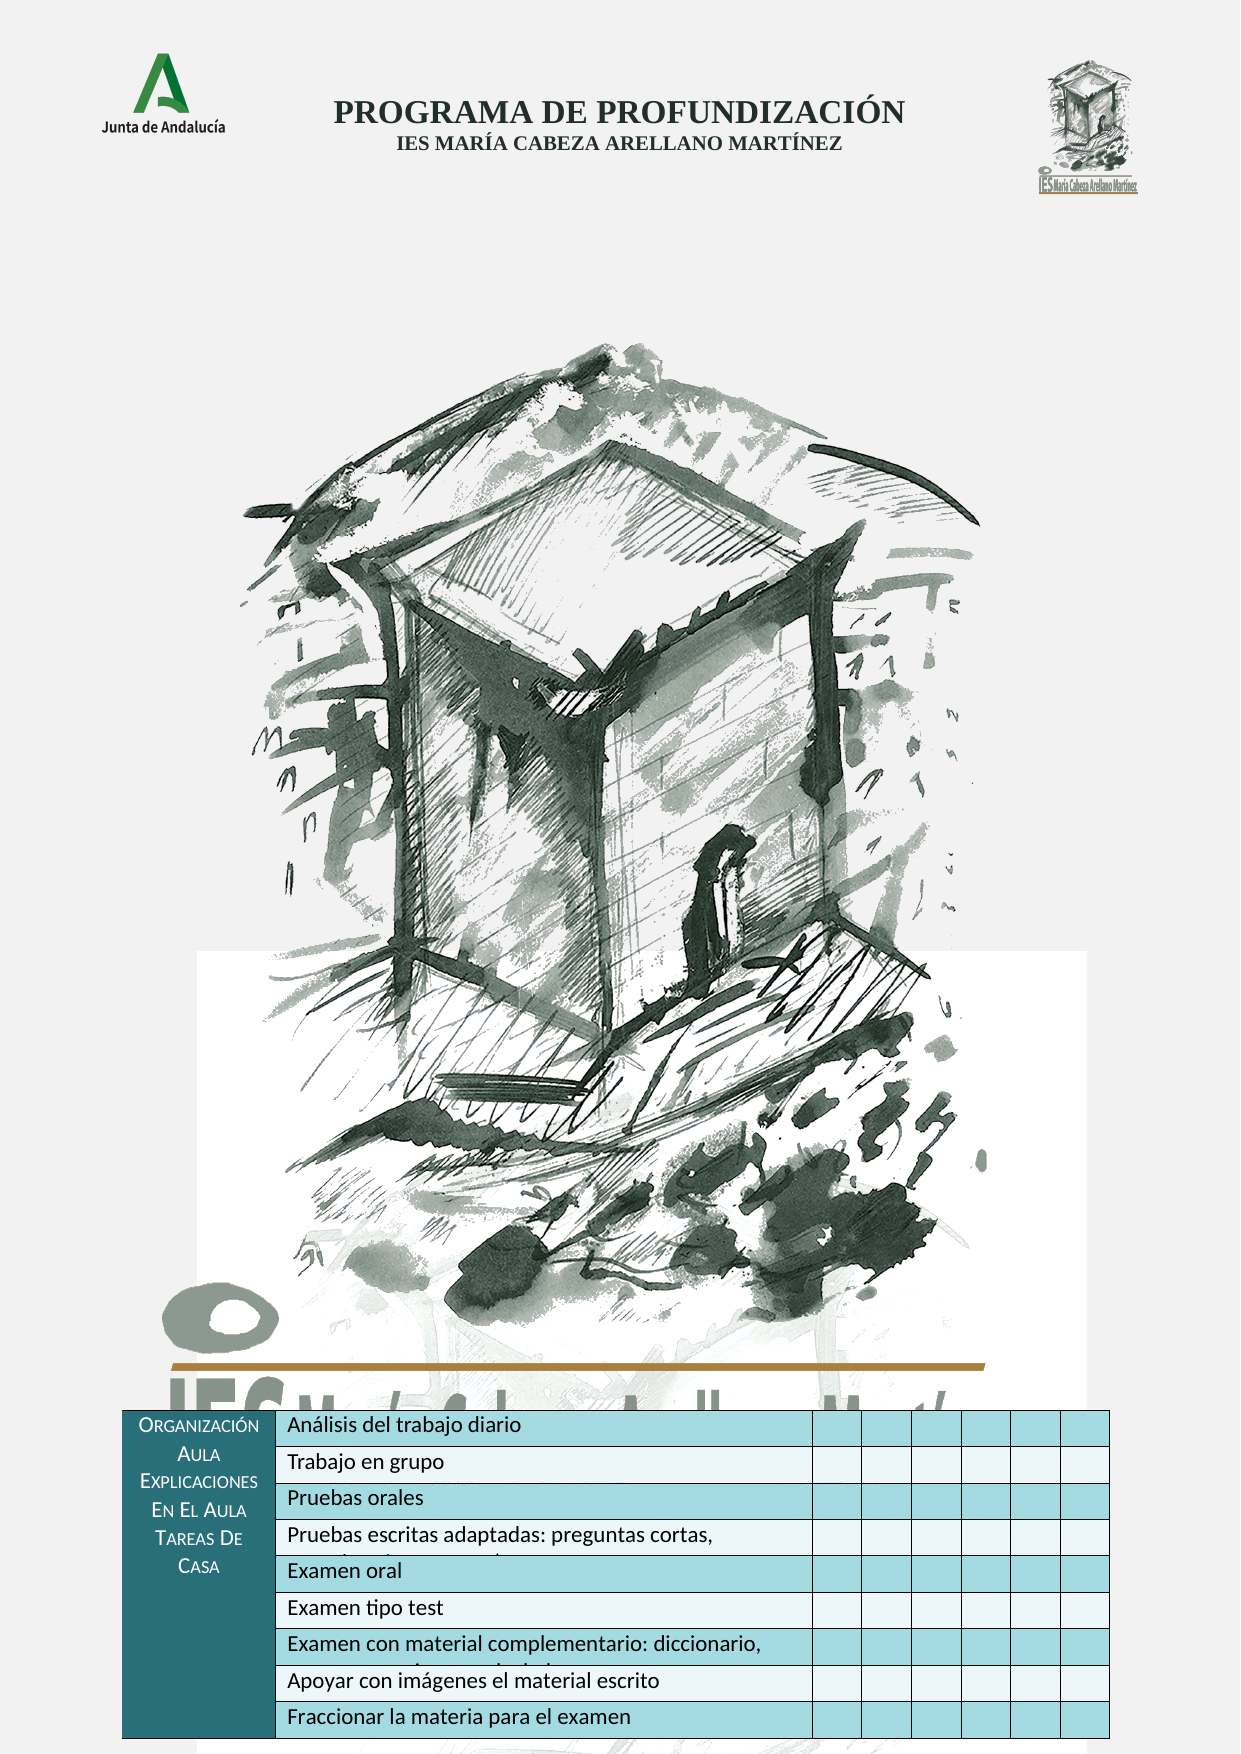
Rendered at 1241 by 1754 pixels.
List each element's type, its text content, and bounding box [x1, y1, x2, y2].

table_cell Pruebas escritas adaptadas: preguntas cortas, cerradas, tipo test, etc) [276, 1520, 812, 1555]
table_cell [912, 1593, 961, 1628]
table_cell [912, 1556, 961, 1592]
table_cell [813, 1666, 861, 1701]
table_cell [962, 1447, 1010, 1482]
table_cell [962, 1666, 1010, 1701]
table_cell [962, 1556, 1010, 1592]
table_cell [1061, 1666, 1109, 1701]
table_cell Examen oral [276, 1556, 812, 1592]
table_cell [813, 1447, 861, 1482]
table_cell [813, 1484, 861, 1519]
table_cell [813, 1411, 861, 1446]
table_cell Examen tipo test [276, 1593, 812, 1628]
table_cell Trabajo en grupo [276, 1447, 812, 1482]
table_cell [1011, 1447, 1060, 1482]
table_cell [1061, 1593, 1109, 1628]
table_cell Análisis del trabajo diario [276, 1411, 812, 1446]
table_cell [1011, 1702, 1060, 1738]
table_cell [862, 1702, 911, 1738]
table_cell [862, 1520, 911, 1555]
table_cell Fraccionar la materia para el examen [276, 1702, 812, 1738]
table_cell [813, 1702, 861, 1738]
table_cell [912, 1666, 961, 1701]
table_cell [1061, 1447, 1109, 1482]
table_cell [912, 1447, 961, 1482]
table_cell [862, 1666, 911, 1701]
table_cell [1011, 1629, 1060, 1665]
table_cell Pruebas orales [276, 1484, 812, 1519]
table_cell Apoyar con imágenes el material escrito [276, 1666, 812, 1701]
table_cell [962, 1411, 1010, 1446]
table_cell [1011, 1520, 1060, 1555]
table_cell [1011, 1411, 1060, 1446]
table_cell [1011, 1556, 1060, 1592]
table_cell [1061, 1484, 1109, 1519]
table_cell [962, 1629, 1010, 1665]
table_cell [912, 1629, 961, 1665]
table_cell Examen con material complementario: diccionario, esquemas, guiones, calculadoras… [276, 1629, 812, 1665]
table_cell [1061, 1702, 1109, 1738]
table_cell [862, 1411, 911, 1446]
table_cell [813, 1593, 861, 1628]
table_cell [813, 1629, 861, 1665]
table_cell [962, 1702, 1010, 1738]
picture [91, 47, 236, 139]
table_cell [862, 1484, 911, 1519]
table_cell [862, 1447, 911, 1482]
picture [132, 44, 1146, 1410]
table_cell [912, 1702, 961, 1738]
table_cell [1011, 1484, 1060, 1519]
table_cell [962, 1593, 1010, 1628]
table_cell [862, 1629, 911, 1665]
table_cell [962, 1520, 1010, 1555]
table_cell [813, 1556, 861, 1592]
table_cell [912, 1520, 961, 1555]
table_cell [912, 1484, 961, 1519]
table_cell [1061, 1411, 1109, 1446]
table_cell [1061, 1556, 1109, 1592]
table_cell [962, 1484, 1010, 1519]
table_cell [912, 1411, 961, 1446]
table_cell [1011, 1666, 1060, 1701]
table_cell [1011, 1593, 1060, 1628]
table_cell [1061, 1520, 1109, 1555]
table_cell Organización Aula Explicaciones En El Aula Tareas De Casa [122, 1411, 275, 1738]
table_cell [862, 1593, 911, 1628]
table_cell [1061, 1629, 1109, 1665]
table_cell [862, 1556, 911, 1592]
table_cell [813, 1520, 861, 1555]
